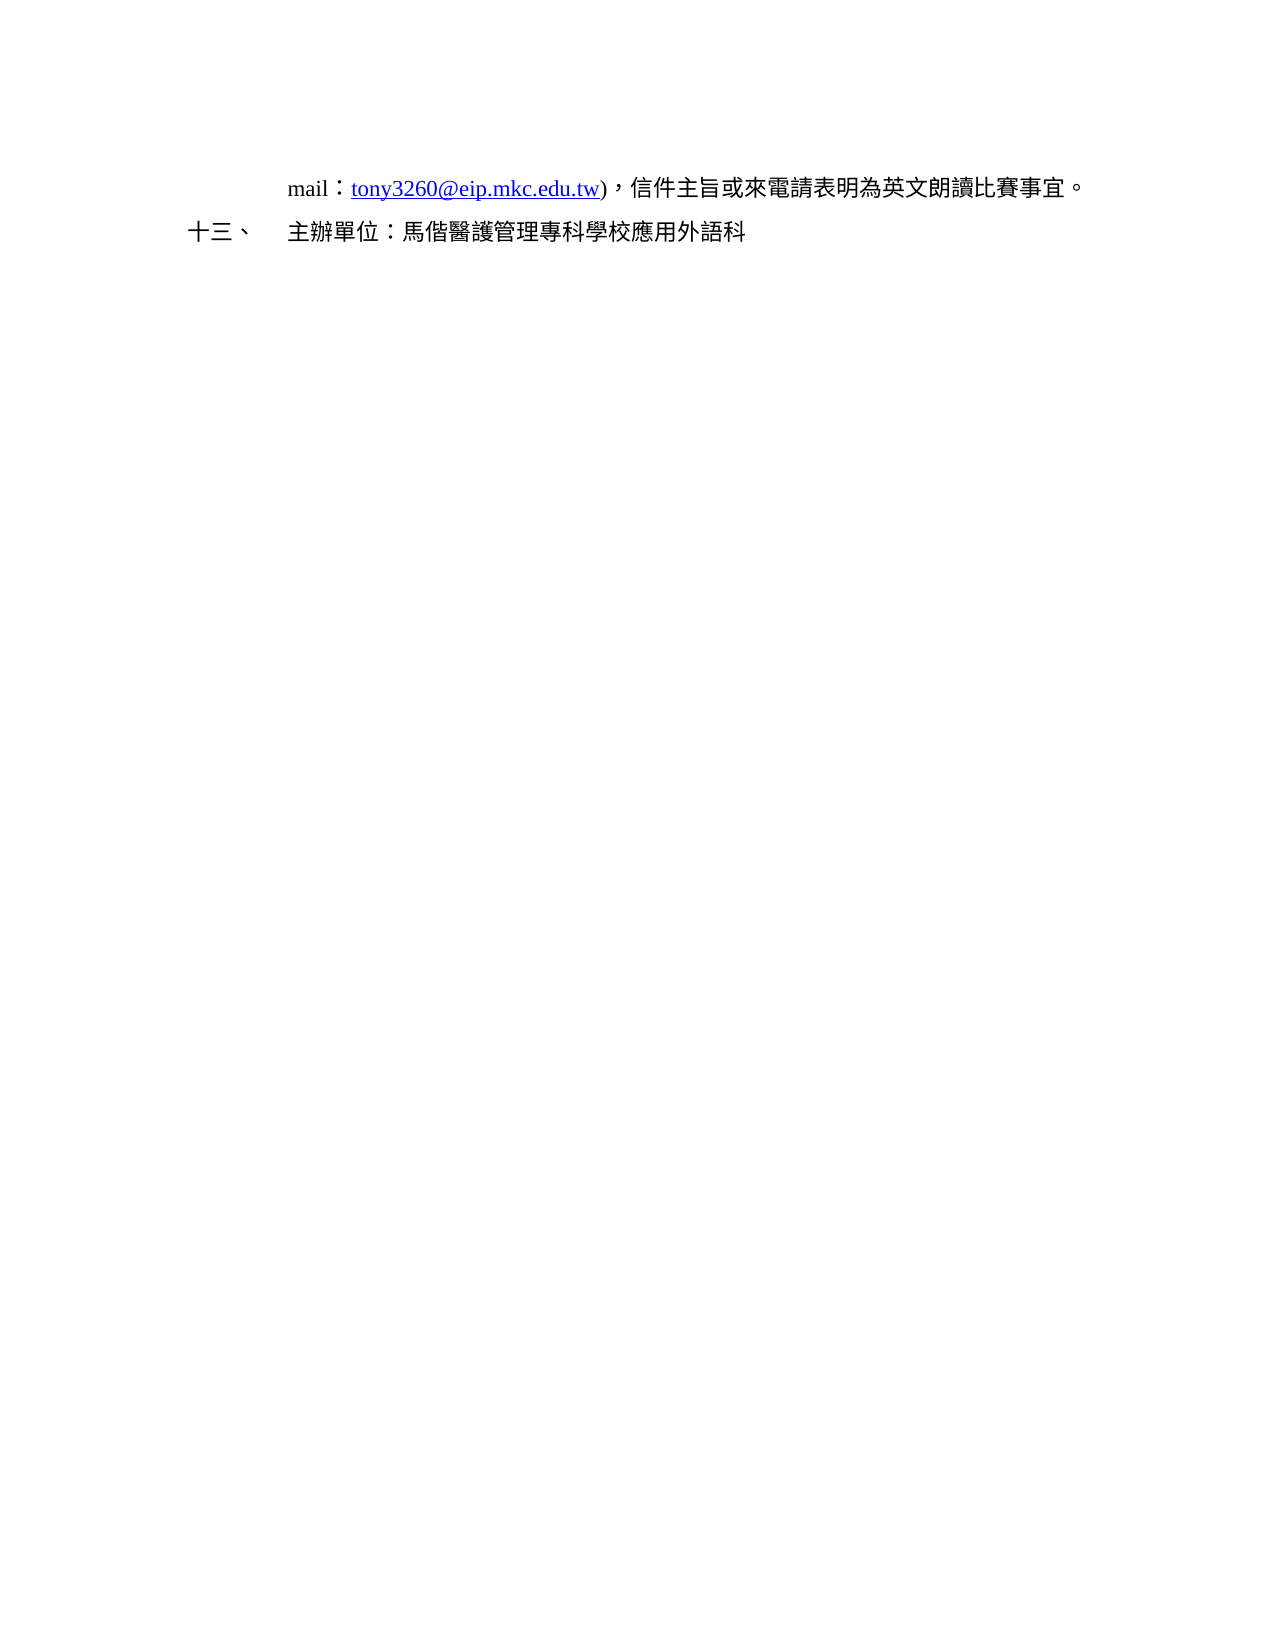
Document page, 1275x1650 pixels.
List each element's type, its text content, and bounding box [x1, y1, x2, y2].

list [237, 164, 1087, 208]
list 主辦單位：馬偕醫護管理專科學校應用外語科 [187, 208, 1087, 252]
